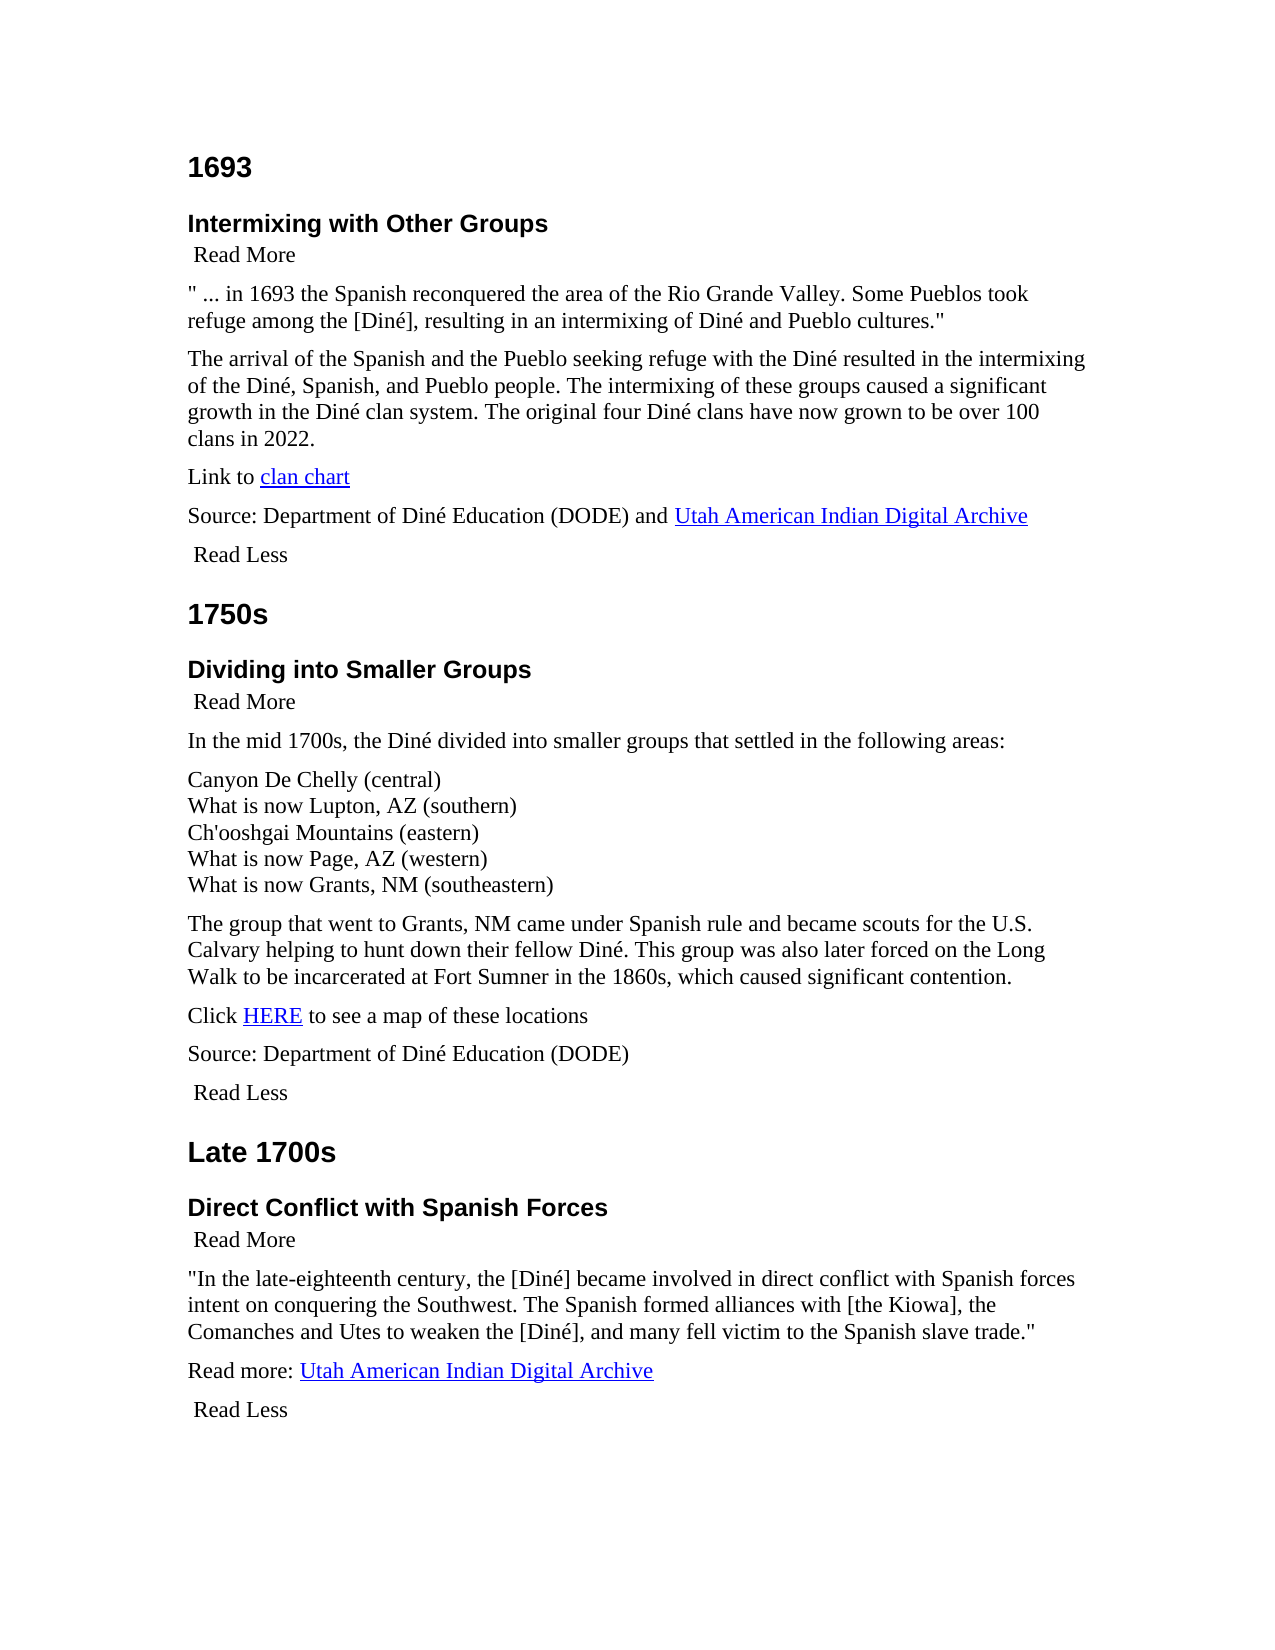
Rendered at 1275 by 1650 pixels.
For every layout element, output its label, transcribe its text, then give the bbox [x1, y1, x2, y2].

subtitle Intermixing with Other Groups [187, 208, 1087, 237]
text Read Less [187, 1079, 1087, 1106]
text Read Less [187, 541, 1087, 567]
text Source: Department of Diné Education (DODE) and Utah American Indian Digital Archive [187, 502, 1087, 529]
text " ... in 1693 the Spanish reconquered the area of the Rio Grande Valley. Some Pueblos took refuge among the [Diné], resulting in an intermixing of Diné and Pueblo cultures." [187, 280, 1087, 333]
text Read More [187, 1226, 1087, 1253]
text Source: Department of Diné Education (DODE) [187, 1041, 1087, 1067]
subtitle Late 1700s [187, 1135, 1087, 1168]
text Read More [187, 688, 1087, 714]
subtitle Direct Conflict with Spanish Forces [187, 1193, 1087, 1222]
text "In the late-eighteenth century, the [Diné] became involved in direct conflict with Spanish forces intent on conquering the Southwest. The Spanish formed alliances with [the Kiowa], the Comanches and Utes to weaken the [Diné], and many fell victim to the Spanish slave trade." [187, 1265, 1087, 1344]
text In the mid 1700s, the Diné divided into smaller groups that settled in the following areas: [187, 727, 1087, 753]
text Read more: Utah American Indian Digital Archive [187, 1357, 1087, 1383]
text Read Less [187, 1396, 1087, 1422]
text The arrival of the Spanish and the Pueblo seeking refuge with the Diné resulted in the intermixing of the Diné, Spanish, and Pueblo people. The intermixing of these groups caused a significant growth in the Diné clan system. The original four Diné clans have now grown to be over 100 clans in 2022. [187, 346, 1087, 451]
text Link to clan chart [187, 463, 1087, 490]
text Canyon De Chelly (central) What is now Lupton, AZ (southern) Ch'ooshgai Mountains (eastern) What is now Page, AZ (western) What is now Grants, NM (southeastern) [187, 766, 1087, 898]
subtitle 1750s [187, 597, 1087, 630]
subtitle Dividing into Smaller Groups [187, 655, 1087, 684]
text Click HERE to see a map of these locations [187, 1002, 1087, 1028]
text The group that went to Grants, NM came under Spanish rule and became scouts for the U.S. Calvary helping to hunt down their fellow Diné. This group was also later forced on the Long Walk to be incarcerated at Fort Sumner in the 1860s, which caused significant contention. [187, 910, 1087, 989]
subtitle 1693 [187, 150, 1087, 183]
text Read More [187, 241, 1087, 268]
